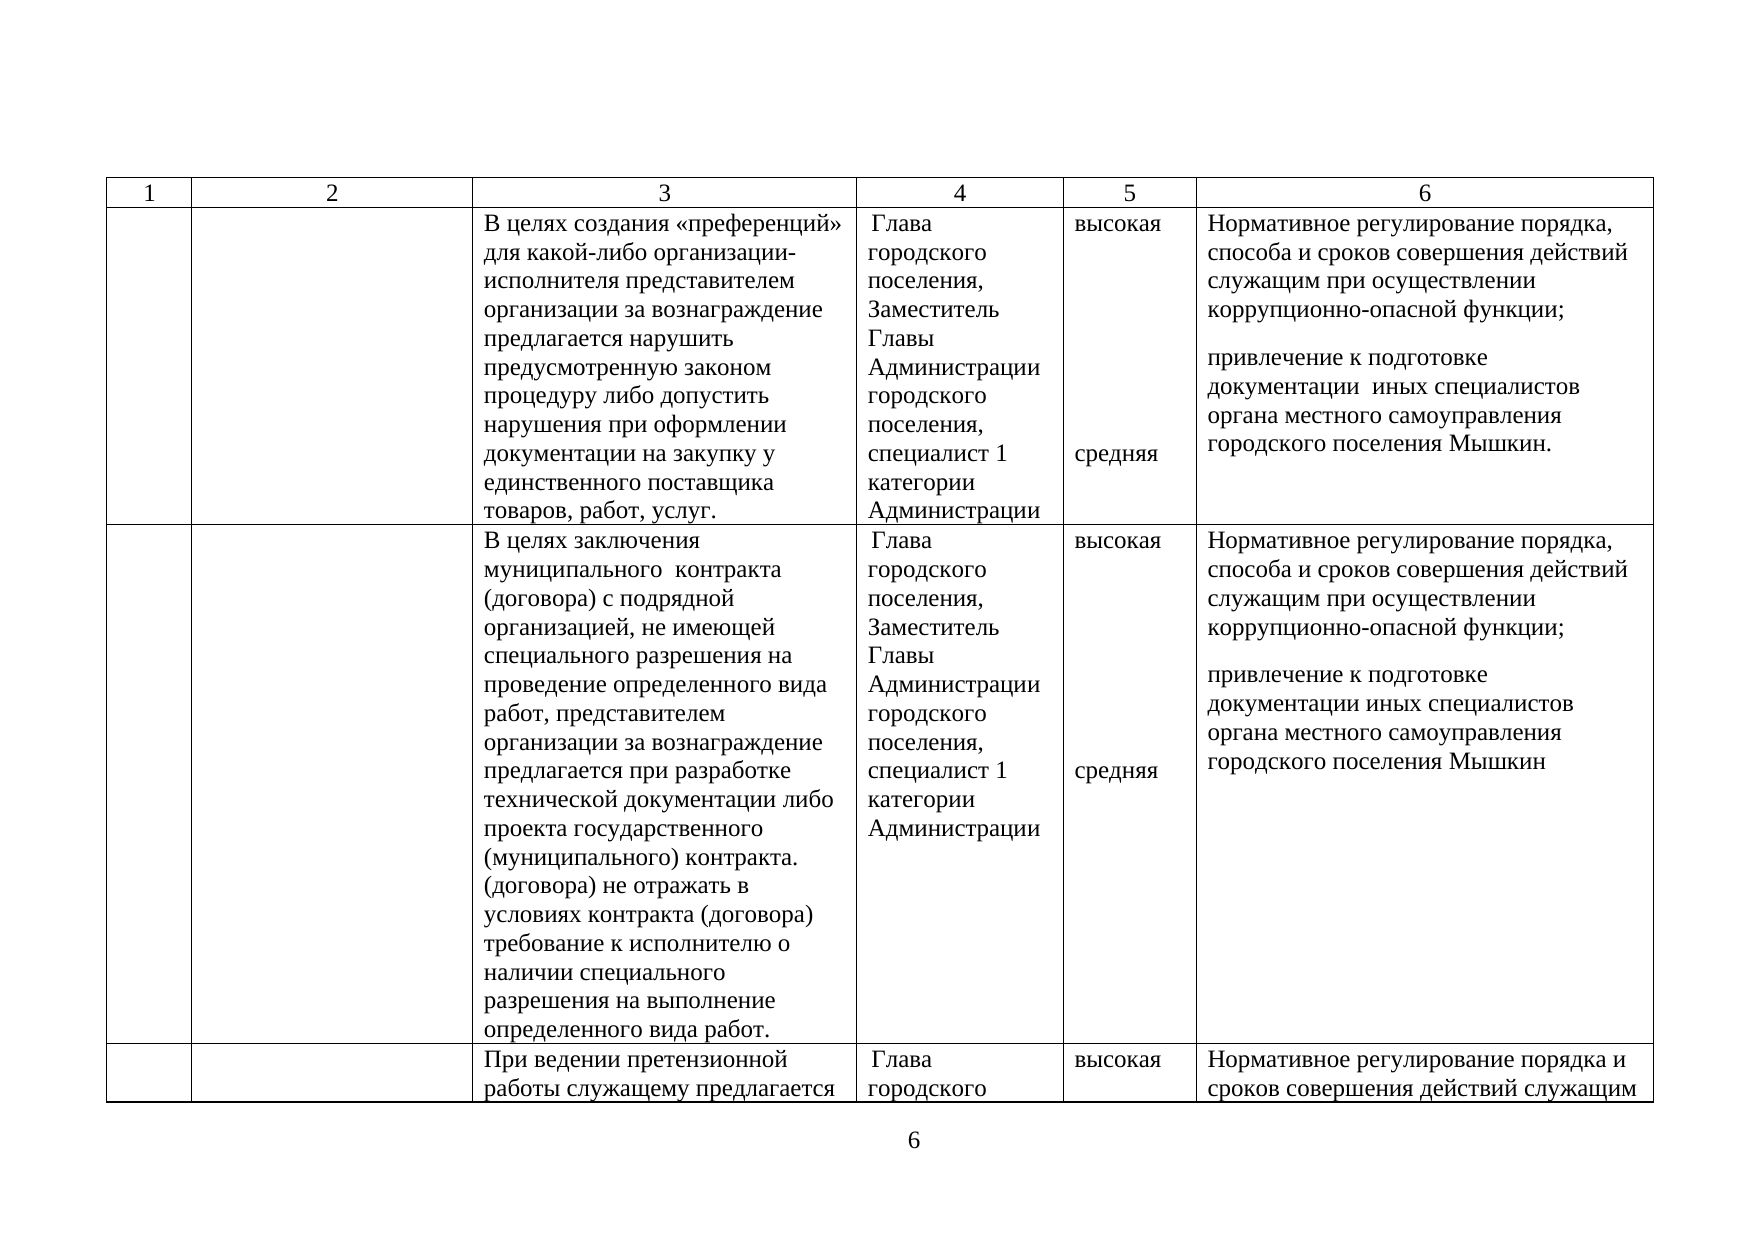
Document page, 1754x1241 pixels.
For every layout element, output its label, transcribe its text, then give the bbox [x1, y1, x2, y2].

table_cell [192, 208, 472, 524]
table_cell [857, 1044, 1063, 1101]
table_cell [1197, 1044, 1653, 1101]
table_cell В целях создания «преференций» для какой-либо организации-исполнителя представителем организации за вознаграждение предлагается нарушить предусмотренную законом процедуру либо допустить нарушения при оформлении документации на закупку у единственного поставщика товаров, работ, услуг. [473, 208, 856, 524]
table_cell высокая средняя [1064, 525, 1196, 1043]
table_header 4 [857, 178, 1063, 207]
table_cell Глава городского поселения, Заместитель Главы Администрации городского поселения, специалист 1 категории Администрации [857, 525, 1063, 1043]
table_header 3 [473, 178, 856, 207]
table_cell [192, 1044, 472, 1101]
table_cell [473, 1044, 856, 1101]
table_cell высокая средняя [1064, 208, 1196, 524]
table_cell [107, 1044, 191, 1101]
table_cell Нормативное регулирование порядка, способа и сроков совершения действий служащим при осуществлении коррупционно-опасной функции; привлечение к подготовке документации иных специалистов органа местного самоуправления городского поселения Мышкин [1197, 525, 1653, 1043]
table_cell В целях заключения муниципального контракта (договора) с подрядной организацией, не имеющей специального разрешения на проведение определенного вида работ, представителем организации за вознаграждение предлагается при разработке технической документации либо проекта государственного (муниципального) контракта. (договора) не отражать в условиях контракта (договора) требование к исполнителю о наличии специального разрешения на выполнение определенного вида работ. [473, 525, 856, 1043]
table_cell [107, 208, 191, 524]
table_header 1 [107, 178, 191, 207]
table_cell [857, 208, 1063, 524]
table_header 5 [1064, 178, 1196, 207]
table_cell [192, 525, 472, 1043]
table_cell Нормативное регулирование порядка, способа и сроков совершения действий служащим при осуществлении коррупционно-опасной функции; привлечение к подготовке документации иных специалистов органа местного самоуправления городского поселения Мышкин. [1197, 208, 1653, 524]
table_cell [107, 525, 191, 1043]
table_cell высокая средняя [1064, 1044, 1196, 1101]
table_header 2 [192, 178, 472, 207]
table_header 6 [1197, 178, 1653, 207]
